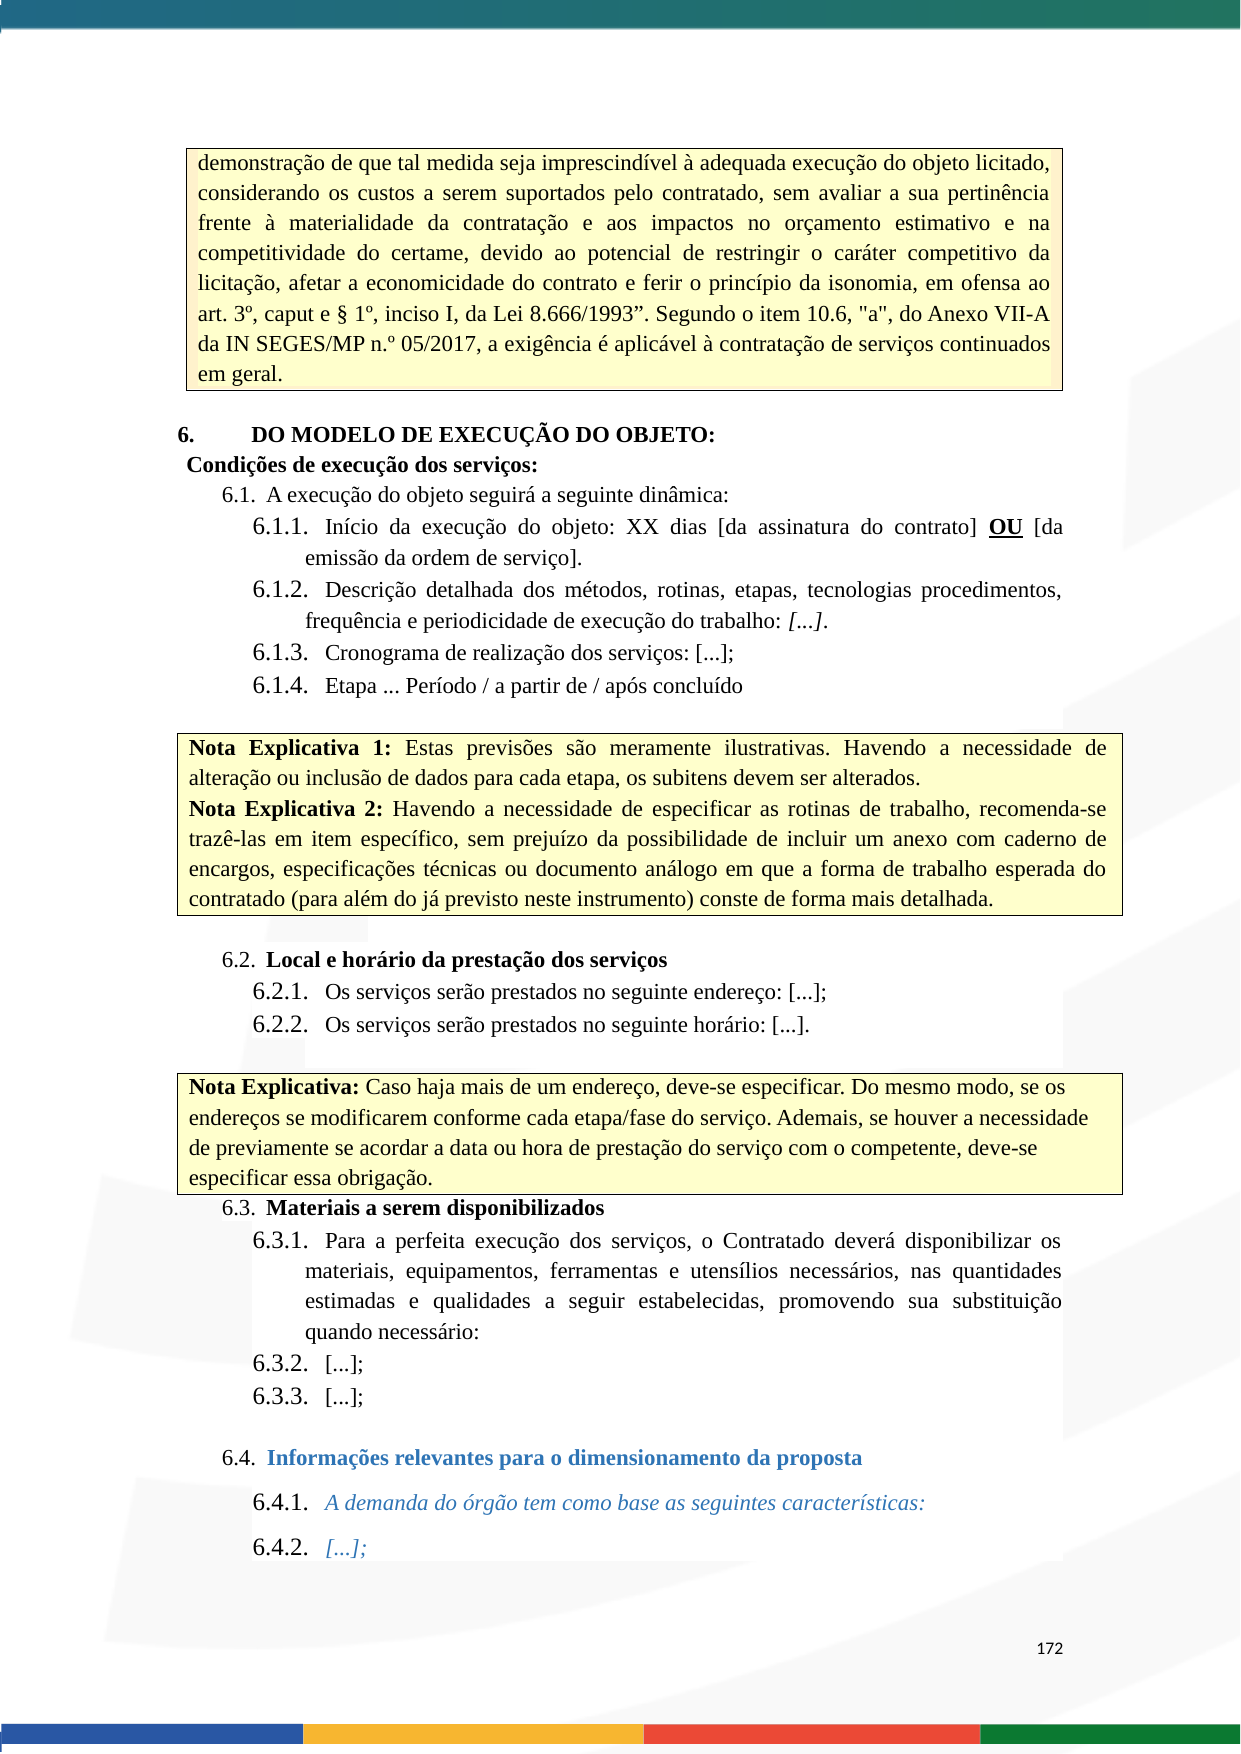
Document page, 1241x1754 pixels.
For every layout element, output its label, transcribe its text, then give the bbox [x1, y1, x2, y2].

list Etapa ... Período / a partir de / após concluído [252, 670, 1063, 699]
list Informações relevantes para o dimensionamento da proposta [222, 1444, 1063, 1471]
list [...]; [252, 1348, 1063, 1377]
table_header Nota Explicativa 1: Estas previsões são meramente ilustrativas. Havendo a necessidade de alteração ou inclusão de dados para cada etapa, os subitens devem ser alterados. Nota Explicativa 2: Havendo a necessidade de especificar as rotinas de trabalho, recomenda-se trazê-las em item específico, sem prejuízo da possibilidade de incluir um anexo com caderno de encargos, especificações técnicas ou documento análogo em que a forma de trabalho esperada do contratado (para além do já previsto neste instrumento) conste de forma mais detalhada. [178, 734, 1122, 915]
list Início da execução do objeto: XX dias [da assinatura do contrato] OU [da emissão da ordem de serviço]. [252, 511, 1063, 570]
list Os serviços serão prestados no seguinte endereço: [...]; [252, 976, 1063, 1005]
list Descrição detalhada dos métodos, rotinas, etapas, tecnologias procedimentos, frequência e periodicidade de execução do trabalho: [...]. [252, 574, 1063, 633]
list Para a perfeita execução dos serviços, o Contratado deverá disponibilizar os materiais, equipamentos, ferramentas e utensílios necessários, nas quantidades estimadas e qualidades a seguir estabelecidas, promovendo sua substituição quando necessário: [252, 1225, 1063, 1344]
list Os serviços serão prestados no seguinte horário: [...]. [252, 1009, 1063, 1038]
list A demanda do órgão tem como base as seguintes características: [252, 1487, 1063, 1516]
picture [0, 0, 1241, 1754]
text Condições de execução dos serviços: [186, 451, 1063, 477]
list Cronograma de realização dos serviços: [...]; [252, 637, 1063, 666]
table_header Nota Explicativa: Caso haja mais de um endereço, deve-se especificar. Do mesmo modo, se os endereços se modificarem conforme cada etapa/fase do serviço. Ademais, se houver a necessidade de previamente se acordar a data ou hora de prestação do serviço com o competente, deve-se especificar essa obrigação. [178, 1074, 1122, 1193]
list [...]; [252, 1381, 1063, 1410]
list Materiais a serem disponibilizados [222, 1195, 1063, 1221]
list DO MODELO DE EXECUÇÃO DO OBJETO: [177, 421, 1063, 447]
list [...]; [252, 1532, 1063, 1561]
list Local e horário da prestação dos serviços [222, 946, 1063, 972]
list A execução do objeto seguirá a seguinte dinâmica: [222, 481, 1063, 507]
